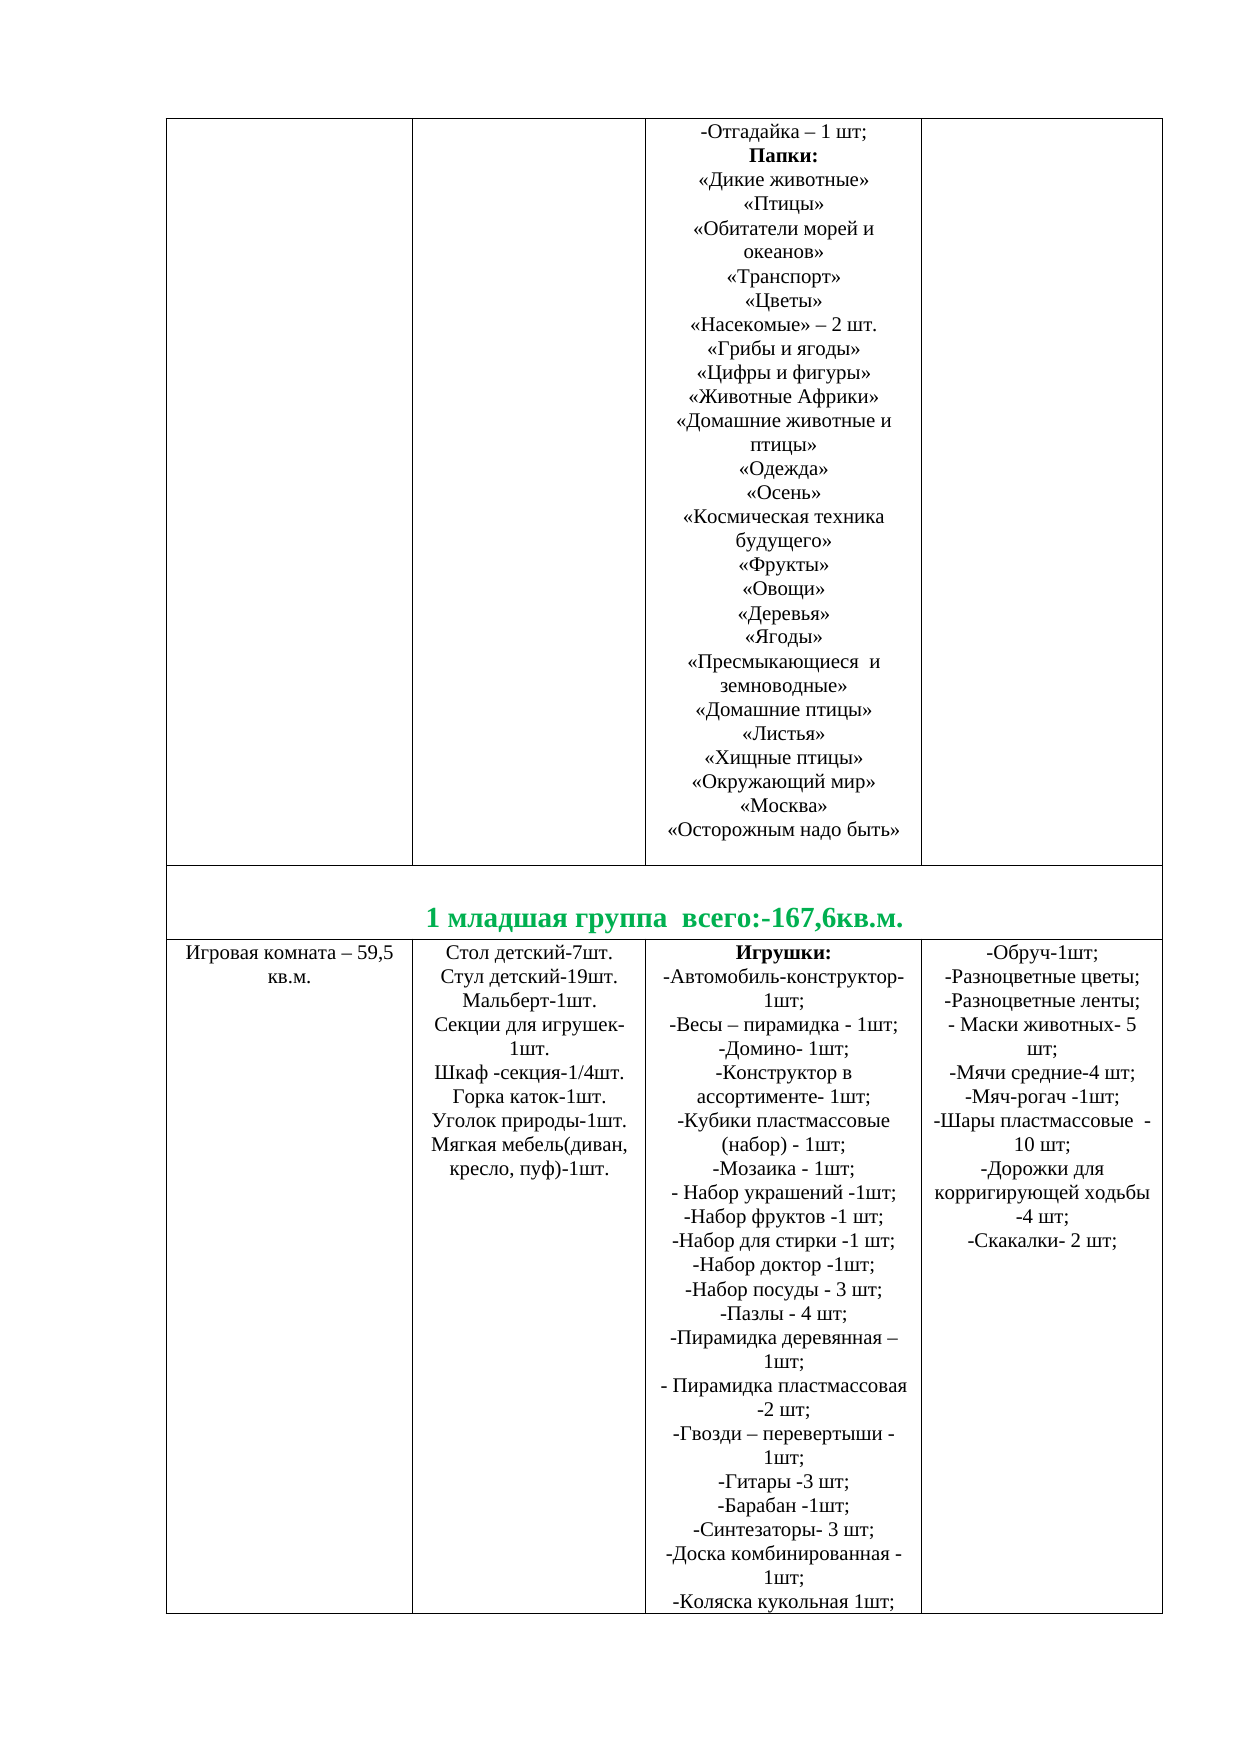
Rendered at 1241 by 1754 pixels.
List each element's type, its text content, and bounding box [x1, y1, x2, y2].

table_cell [413, 940, 645, 1613]
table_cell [167, 119, 412, 865]
table_cell 1 младшая группа всего:-167,6кв.м. [167, 866, 1162, 938]
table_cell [646, 119, 921, 865]
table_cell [922, 940, 1162, 1613]
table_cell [413, 119, 645, 865]
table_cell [167, 940, 412, 1613]
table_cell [646, 940, 921, 1613]
table_cell [922, 119, 1162, 865]
